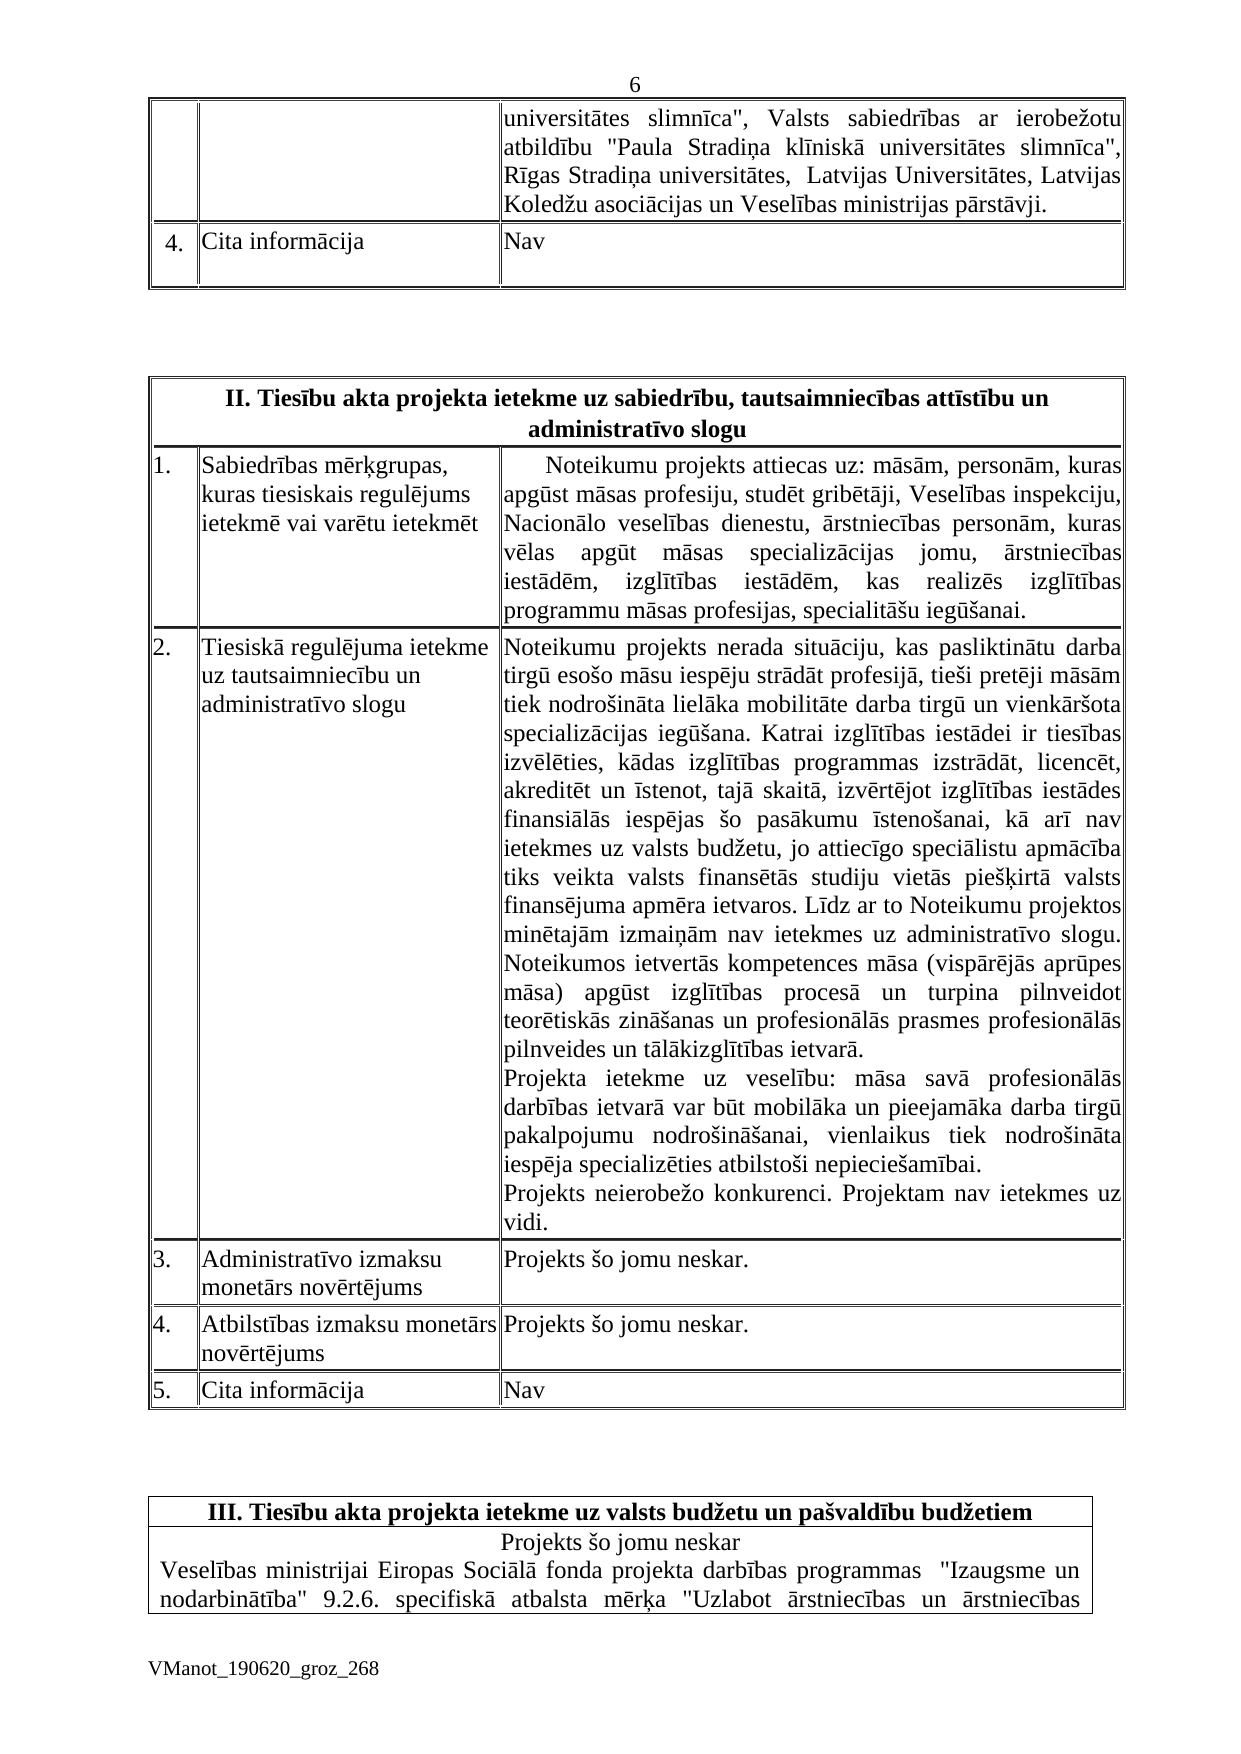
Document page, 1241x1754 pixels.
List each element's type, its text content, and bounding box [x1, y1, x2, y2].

table_cell Tiesiskā regulējuma ietekme uz tautsaimniecību un administratīvo slogu [200, 629, 499, 1238]
table_cell Cita informācija [199, 1373, 501, 1406]
table_cell 1. [152, 445, 197, 626]
table_cell Nav [501, 220, 1123, 286]
table_cell Projekts šo jomu neskar. [501, 1304, 1124, 1369]
table_cell 3. [152, 101, 199, 220]
table_cell 4. [152, 220, 199, 286]
table_cell 2. [152, 626, 197, 1238]
table_cell Noteikumu projekts attiecas uz: māsām, personām, kuras apgūst māsas profesiju, studēt gribētāji, Veselības inspekciju, Nacionālo veselības dienestu, ārstniecības personām, kuras vēlas apgūt māsas specializācijas jomu, ārstniecības iestādēm, izglītības iestādēm, kas realizēs izglītības programmu māsas profesijas, specialitāšu iegūšanai. [502, 445, 1123, 626]
table_cell Noteikumu projekts nerada situāciju, kas pasliktinātu darba tirgū esošo māsu iespēju strādāt profesijā, tieši pretēji māsām tiek nodrošināta lielāka mobilitāte darba tirgū un vienkāršota specializācijas iegūšana. Katrai izglītības iestādei ir tiesības izvēlēties, kādas izglītības programmas izstrādāt, licencēt, akreditēt un īstenot, tajā skaitā, izvērtējot izglītības iestādes finansiālās iespējas šo pasākumu īstenošanai, kā arī nav ietekmes uz valsts budžetu, jo attiecīgo speciālistu apmācība tiks veikta valsts finansētās studiju vietās piešķirtā valsts finansējuma apmēra ietvaros. Līdz ar to Noteikumu projektos minētajām izmaiņām nav ietekmes uz administratīvo slogu. Noteikumos ietvertās kompetences māsa (vispārējās aprūpes māsa) apgūst izglītības procesā un turpina pilnveidot teorētiskās zināšanas un profesionālās prasmes profesionālās pilnveides un tālākizglītības ietvarā. Projekta ietekme uz veselību: māsa savā profesionālās darbības ietvarā var būt mobilāka un pieejamāka darba tirgū pakalpojumu nodrošināšanai, vienlaikus tiek nodrošināta iespēja specializēties atbilstoši nepieciešamībai. Projekts neierobežo konkurenci. Projektam nav ietekmes uz vidi. [502, 626, 1123, 1238]
table_cell 5. [152, 1369, 199, 1406]
table_header III. Tiesību akta projekta ietekme uz valsts budžetu un pašvaldību budžetiem [149, 1497, 1092, 1526]
table_cell Administratīvo izmaksu monetārs novērtējums [200, 1241, 499, 1304]
table_cell Nav [501, 1369, 1123, 1406]
table_cell 4. [150, 1304, 199, 1369]
table_header II. Tiesību akta projekta ietekme uz sabiedrību, tautsaimniecības attīstību un administratīvo slogu [152, 379, 1123, 445]
table_cell Atbilstības izmaksu monetārs novērtējums [200, 1307, 499, 1369]
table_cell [149, 1527, 1092, 1613]
table_cell Sabiedrības mērķgrupas, kuras tiesiskais regulējums ietekmē vai varētu ietekmēt [200, 448, 499, 626]
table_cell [501, 101, 1123, 220]
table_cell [199, 101, 501, 220]
table_cell Projekts šo jomu neskar. [502, 1238, 1124, 1304]
table_cell Cita informācija [199, 224, 501, 286]
table_cell 3. [150, 1238, 197, 1304]
